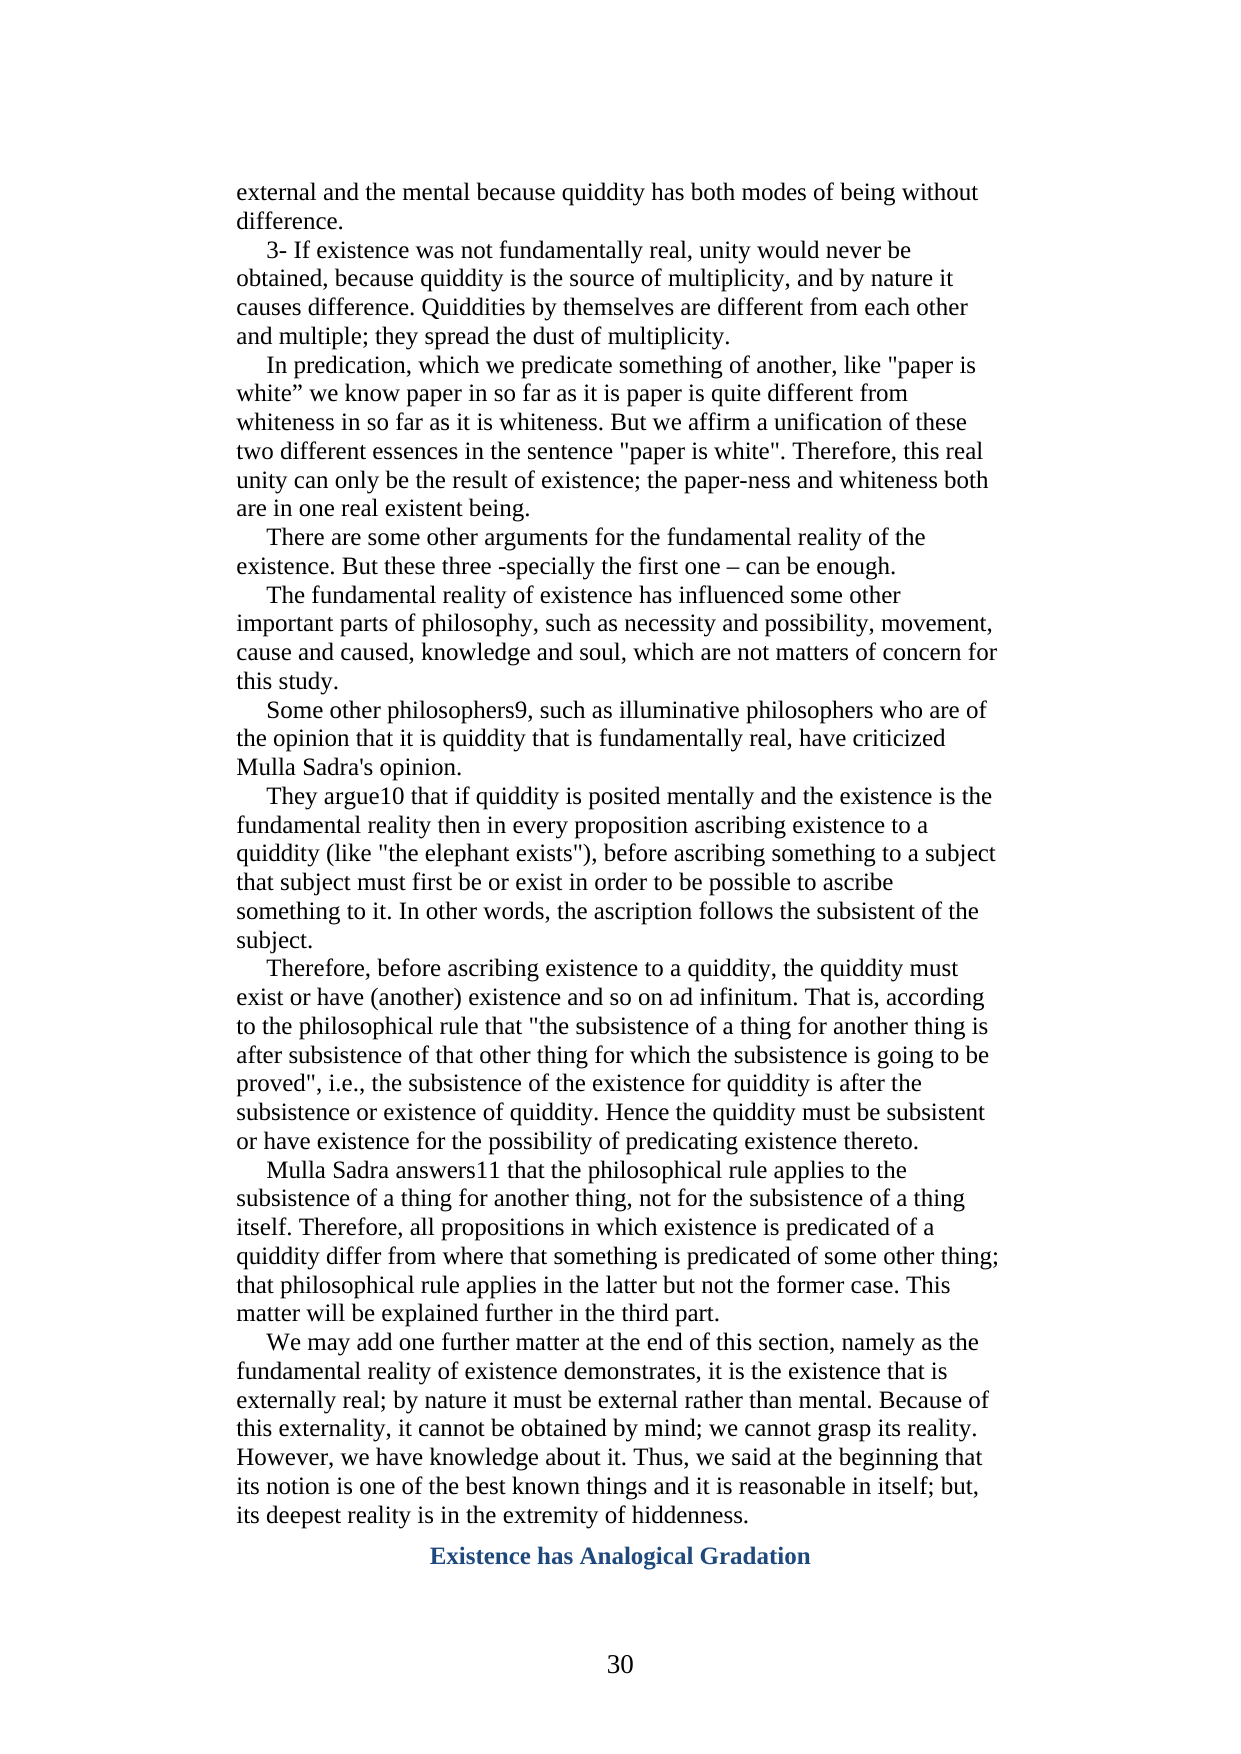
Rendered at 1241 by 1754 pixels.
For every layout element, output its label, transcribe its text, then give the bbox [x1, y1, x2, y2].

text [236, 177, 1004, 235]
text In predication, which we predicate something of another, like "paper is white” we know paper in so far as it is paper is quite different from whiteness in so far as it is whiteness. But we affirm a unification of these two different essences in the sentence "paper is white". Therefore, this real unity can only be the result of existence; the paper-ness and whiteness both are in one real existent being. [236, 350, 1004, 522]
text Therefore, before ascribing existence to a quiddity, the quiddity must exist or have (another) existence and so on ad infinitum. That is, according to the philosophical rule that "the subsistence of a thing for another thing is after subsistence of that other thing for which the subsistence is going to be proved", i.e., the subsistence of the existence for quiddity is after the subsistence or existence of quiddity. Hence the quiddity must be subsistent or have existence for the possibility of predicating existence thereto. [236, 953, 1004, 1155]
text They argue10 that if quiddity is posited mentally and the existence is the fundamental reality then in every proposition ascribing existence to a quiddity (like "the elephant exists"), before ascribing something to a subject that subject must first be or exist in order to be possible to ascribe something to it. In other words, the ascription follows the subsistent of the subject. [236, 781, 1004, 953]
text There are some other arguments for the fundamental reality of the existence. But these three -specially the first one – can be enough. [236, 522, 1004, 580]
subtitle Existence has Analogical Gradation [236, 1541, 1004, 1570]
text The fundamental reality of existence has influenced some other important parts of philosophy, such as necessity and possibility, movement, cause and caused, knowledge and soul, which are not matters of concern for this study. [236, 580, 1004, 695]
text Some other philosophers9, such as illuminative philosophers who are of the opinion that it is quiddity that is fundamentally real, have criticized Mulla Sadra's opinion. [236, 695, 1004, 781]
text 3- If existence was not fundamentally real, unity would never be obtained, because quiddity is the source of multiplicity, and by nature it causes difference. Quiddities by themselves are different from each other and multiple; they spread the dust of multiplicity. [236, 235, 1004, 350]
text Mulla Sadra answers11 that the philosophical rule applies to the subsistence of a thing for another thing, not for the subsistence of a thing itself. Therefore, all propositions in which existence is predicated of a quiddity differ from where that something is predicated of some other thing; that philosophical rule applies in the latter but not the former case. This matter will be explained further in the third part. [236, 1155, 1004, 1327]
text We may add one further matter at the end of this section, namely as the fundamental reality of existence demonstrates, it is the existence that is externally real; by nature it must be external rather than mental. Because of this externality, it cannot be obtained by mind; we cannot grasp its reality. However, we have knowledge about it. Thus, we said at the beginning that its notion is one of the best known things and it is reasonable in itself; but, its deepest reality is in the extremity of hiddenness. [236, 1327, 1004, 1528]
